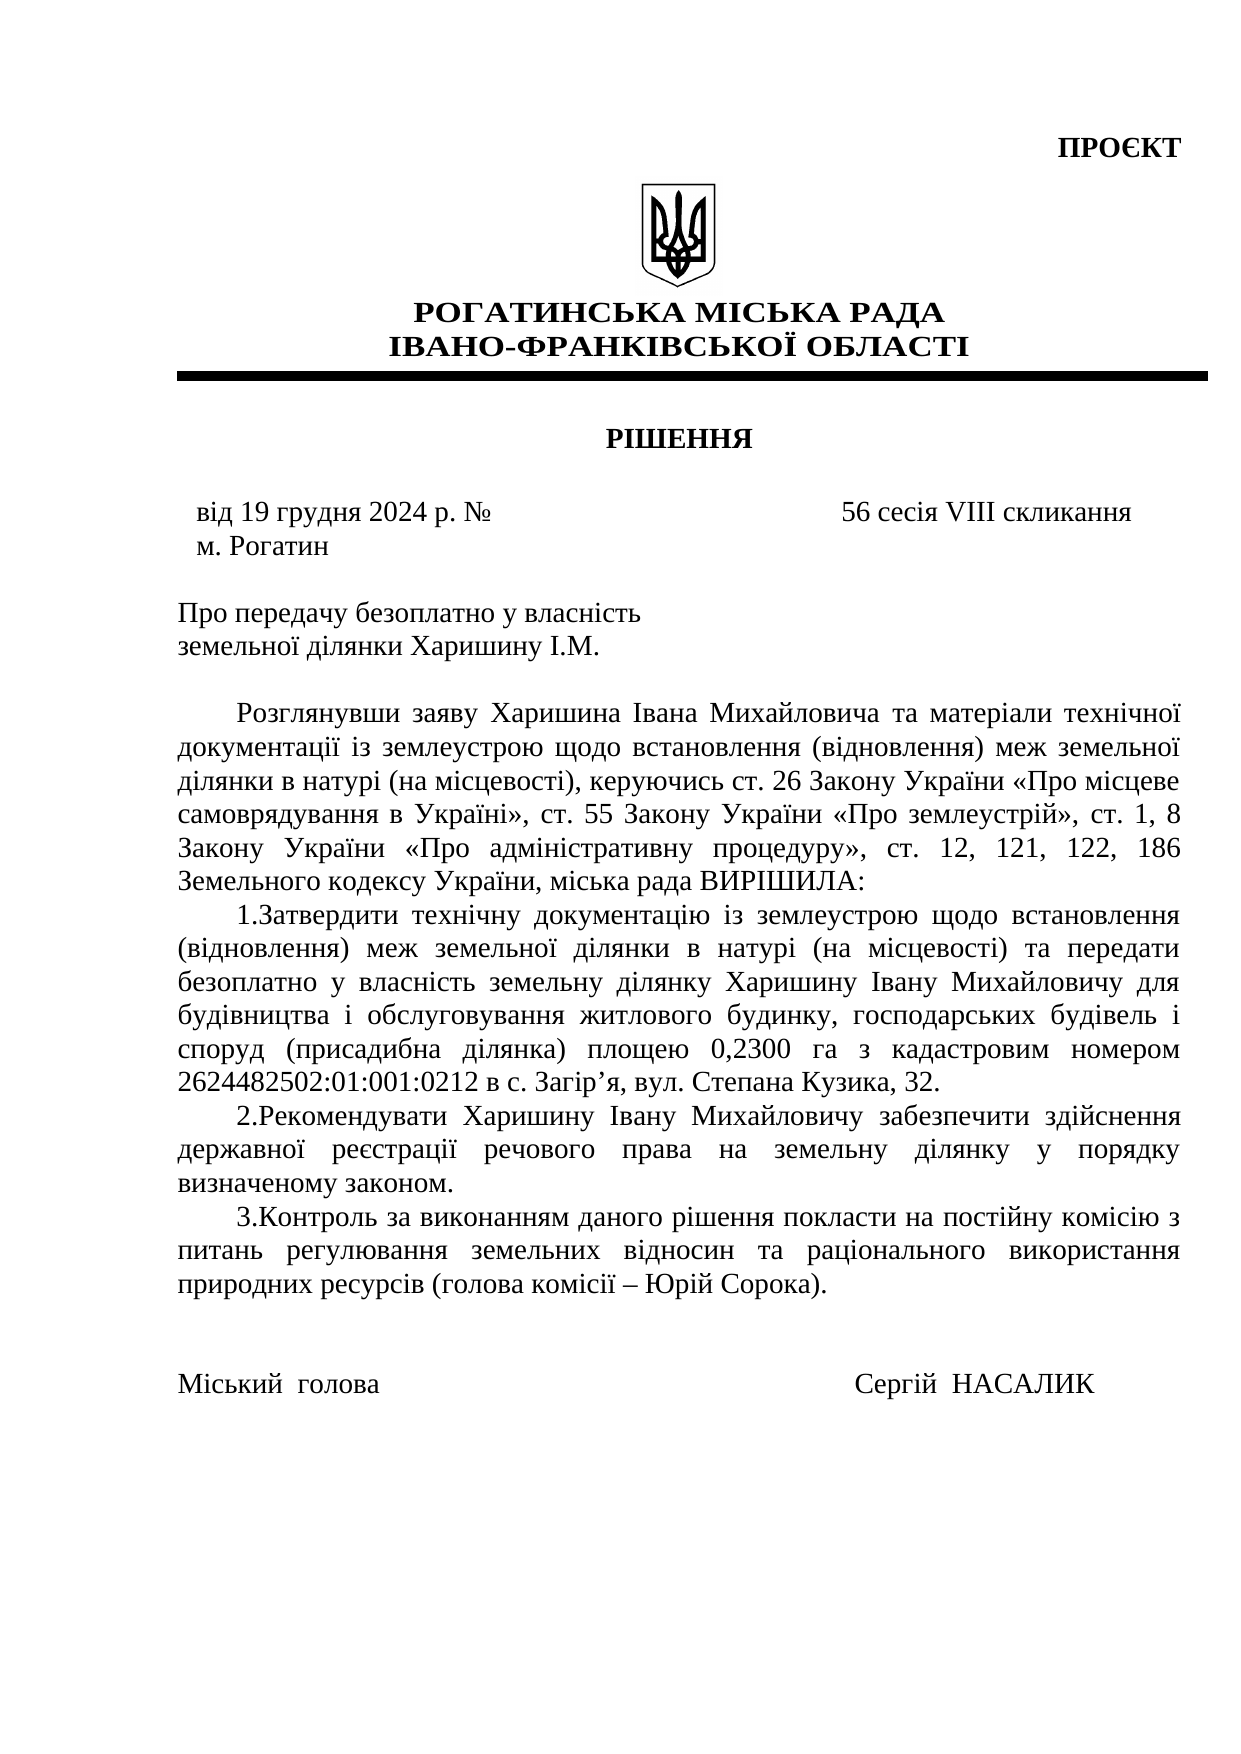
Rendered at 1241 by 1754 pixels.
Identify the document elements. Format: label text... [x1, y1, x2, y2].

text РОГАТИНСЬКА МІСЬКА РАДА [177, 295, 1181, 329]
text земельної ділянки Харишину І.М. [177, 628, 1181, 662]
text Про передачу безоплатно у власність [177, 595, 1237, 628]
text РІШЕННЯ [177, 421, 1181, 454]
text Міський голова Сергій НАСАЛИК [177, 1366, 1181, 1400]
text 3.Контроль за виконанням даного рішення покласти на постійну комісію з питань регулювання земельних відносин та раціонального використання природних ресурсів (голова комісії – Юрій Сорока). [177, 1199, 1181, 1299]
text 2.Рекомендувати Харишину Івану Михайловичу забезпечити здійснення державної реєстрації речового права на земельну ділянку у порядку визначеному законом. [177, 1098, 1181, 1199]
text Розглянувши заяву Харишина Івана Михайловича та матеріали технічної документації із землеустрою щодо встановлення (відновлення) меж земельної ділянки в натурі (на місцевості), керуючись ст. 26 Закону України «Про місцеве самоврядування в Україні», ст. 55 Закону України «Про землеустрій», ст. 1, 8 Закону України «Про адміністративну процедуру», ст. 12, 121, 122, 186 Земельного кодексу України, міська рада ВИРІШИЛА: [177, 696, 1181, 897]
text ІВАНО-ФРАНКІВСЬКОЇ ОБЛАСТІ [177, 329, 1181, 362]
text 1.Затвердити технічну документацію із землеустрою щодо встановлення (відновлення) меж земельної ділянки в натурі (на місцевості) та передати безоплатно у власність земельну ділянку Харишину Івану Михайловичу для будівництва і обслуговування житлового будинку, господарських будівель і споруд (присадибна ділянка) площею 0,2300 га з кадастровим номером 2624482502:01:001:0212 в с. Загір’я, вул. Степана Кузика, 32. [177, 897, 1181, 1098]
text ПРОЄКТ [177, 131, 1181, 164]
text від 19 грудня 2024 р. № 56 сесія VIII скликання [196, 494, 1237, 528]
text м. Рогатин [196, 528, 1237, 561]
